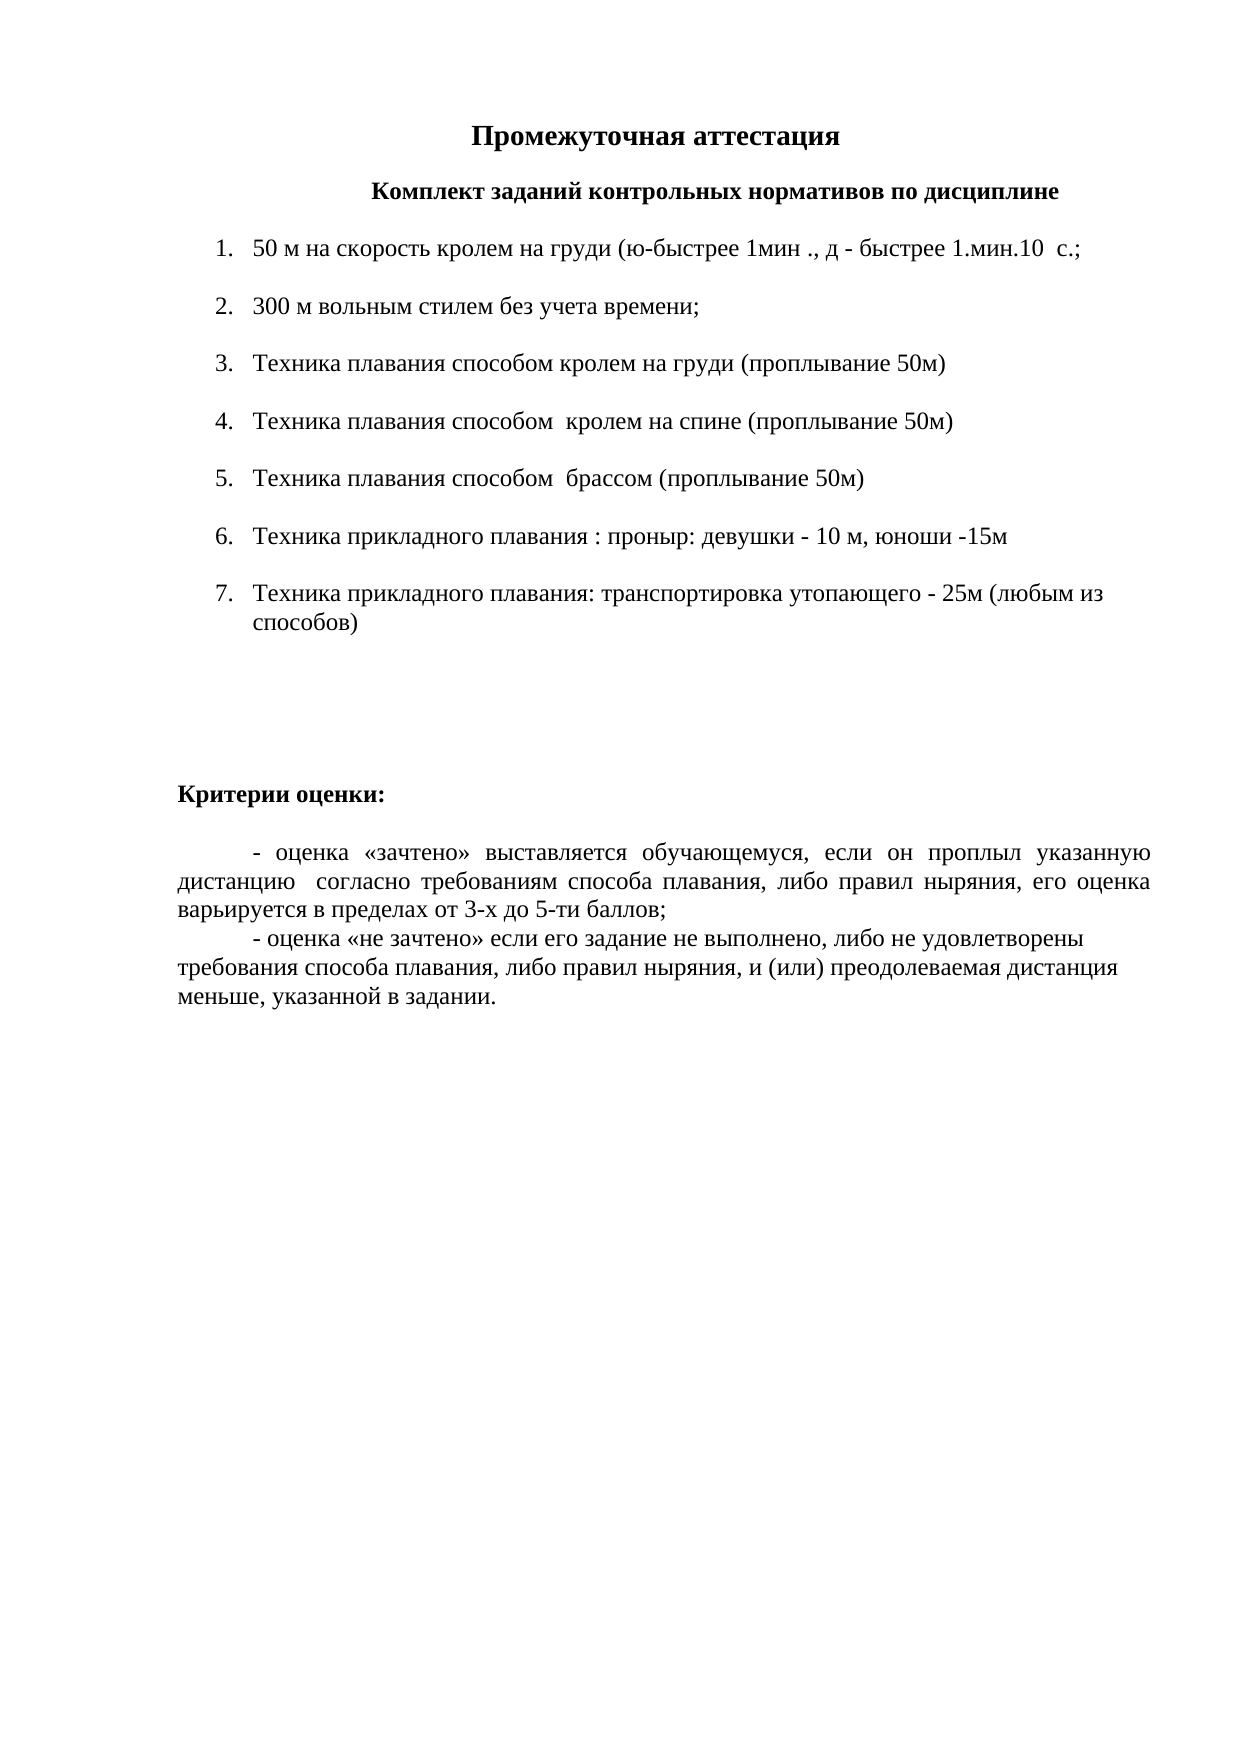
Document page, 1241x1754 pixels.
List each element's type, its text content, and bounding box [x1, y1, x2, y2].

text - оценка «зачтено» выставляется обучающемуся, если он проплыл указанную дистанцию согласно требованиям способа плавания, либо правил ныряния, его оценка варьируется в пределах от 3-х до 5-ти баллов; [177, 837, 1152, 923]
list Техника плавания способом кролем на спине (проплывание 50м) [215, 406, 1152, 434]
text Промежуточная аттестация [177, 118, 1152, 152]
list Комплект заданий контрольных нормативов по дисциплине [177, 176, 1152, 204]
list Техника плавания способом кролем на груди (проплывание 50м) [215, 348, 1152, 377]
list 300 м вольным стилем без учета времени; [215, 291, 1152, 319]
list Техника прикладного плавания: транспортировка утопающего - 25м (любым из способов) [215, 578, 1152, 636]
list 50 м на скорость кролем на груди (ю-быстрее 1мин ., д - быстрее 1.мин.10 с.; [215, 233, 1152, 262]
text - оценка «не зачтено» если его задание не выполнено, либо не удовлетворены требования способа плавания, либо правил ныряния, и (или) преодолеваемая дистанция меньше, указанной в задании. [177, 923, 1152, 1009]
list Техника плавания способом брассом (проплывание 50м) [215, 463, 1152, 492]
list Техника прикладного плавания : проныр: девушки - 10 м, юноши -15м [215, 521, 1152, 549]
text Критерии оценки: [177, 779, 1152, 808]
